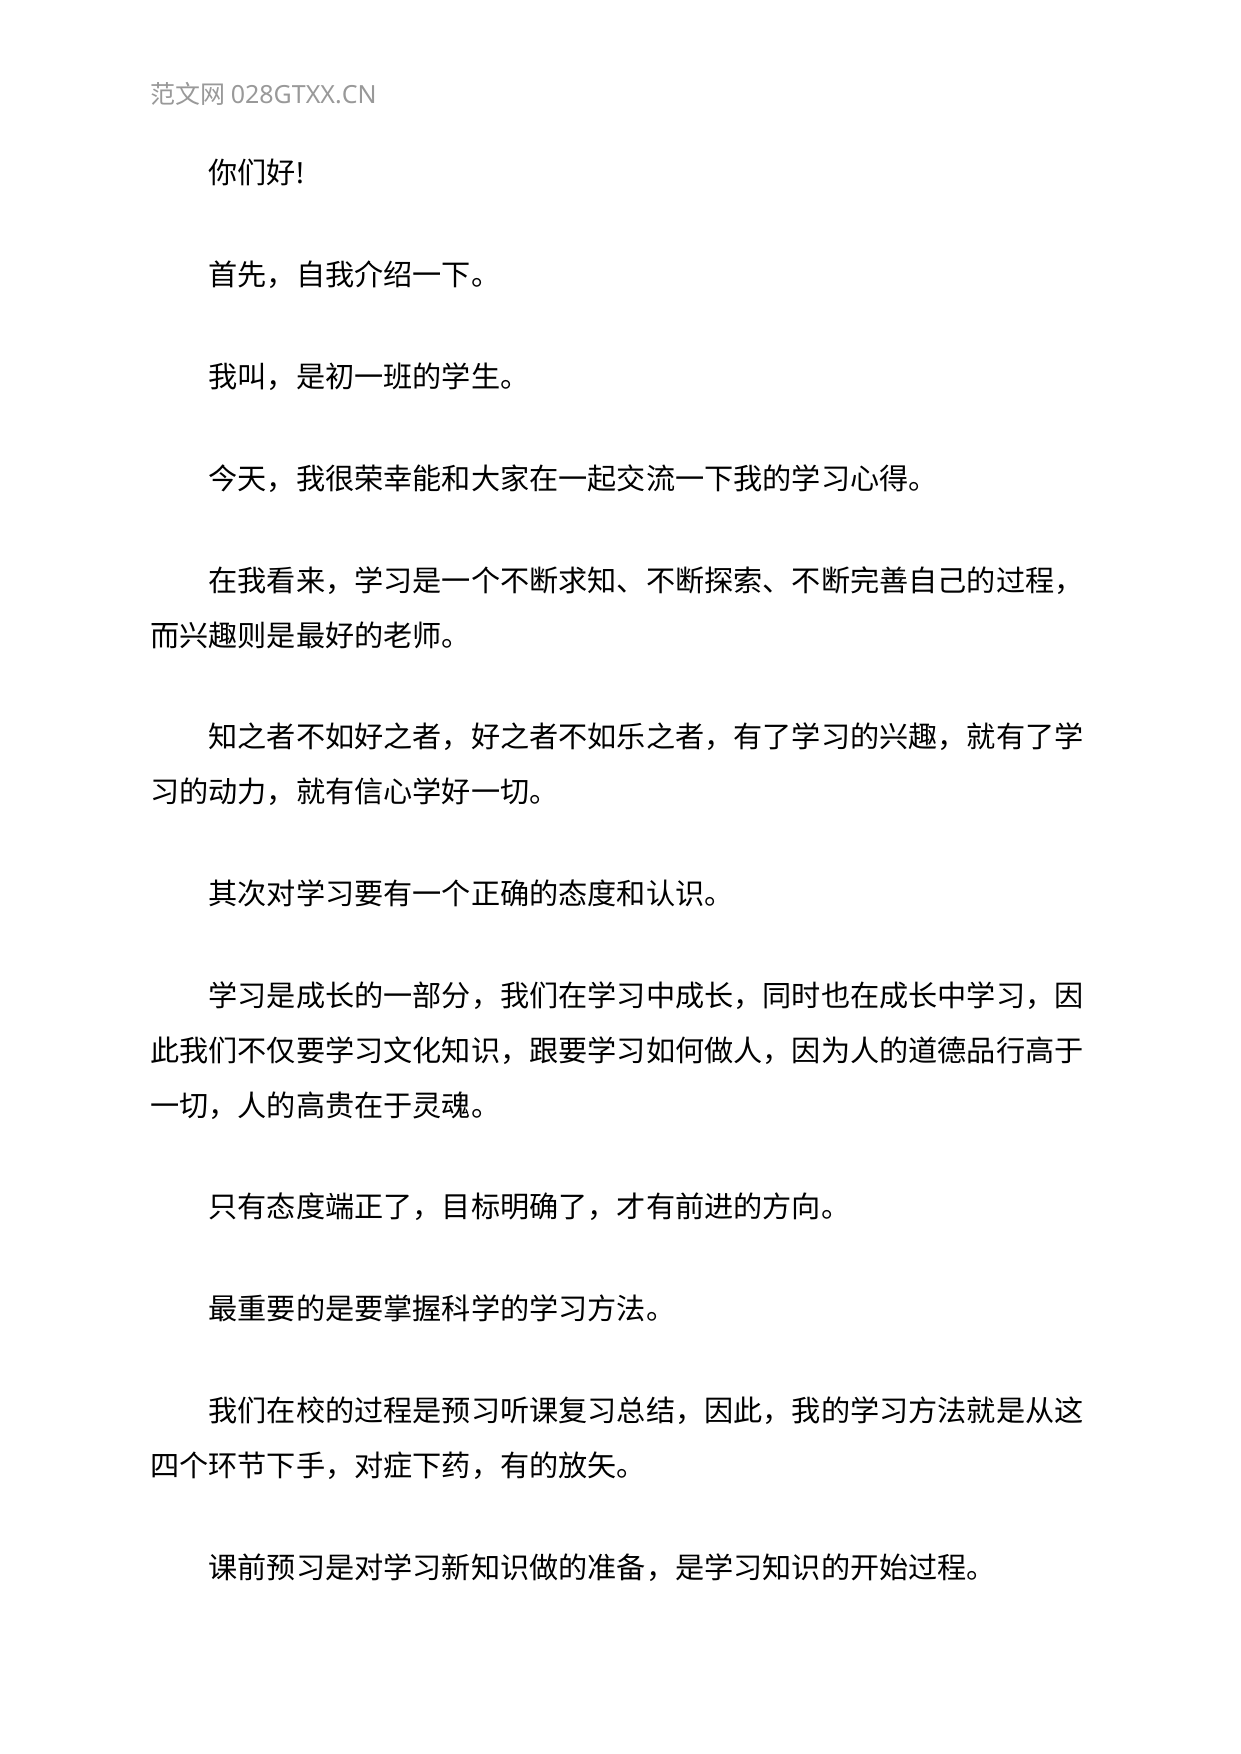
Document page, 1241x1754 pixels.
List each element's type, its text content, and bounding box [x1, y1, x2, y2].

text 首先，自我介绍一下。 [150, 252, 1090, 294]
text 你们好! [150, 150, 1090, 192]
text 只有态度端正了，目标明确了，才有前进的方向。 [150, 1184, 1090, 1226]
text 今天，我很荣幸能和大家在一起交流一下我的学习心得。 [150, 456, 1090, 498]
text 课前预习是对学习新知识做的准备，是学习知识的开始过程。 [150, 1544, 1090, 1586]
text 在我看来，学习是一个不断求知、不断探索、不断完善自己的过程，而兴趣则是最好的老师。 [150, 557, 1090, 654]
text 学习是成长的一部分，我们在学习中成长，同时也在成长中学习，因此我们不仅要学习文化知识，跟要学习如何做人，因为人的道德品行高于一切，人的高贵在于灵魂。 [150, 972, 1090, 1124]
text 其次对学习要有一个正确的态度和认识。 [150, 871, 1090, 913]
text 我们在校的过程是预习听课复习总结，因此，我的学习方法就是从这四个环节下手，对症下药，有的放矢。 [150, 1387, 1090, 1485]
text 我叫，是初一班的学生。 [150, 354, 1090, 396]
text 知之者不如好之者，好之者不如乐之者，有了学习的兴趣，就有了学习的动力，就有信心学好一切。 [150, 714, 1090, 811]
text 最重要的是要掌握科学的学习方法。 [150, 1286, 1090, 1328]
